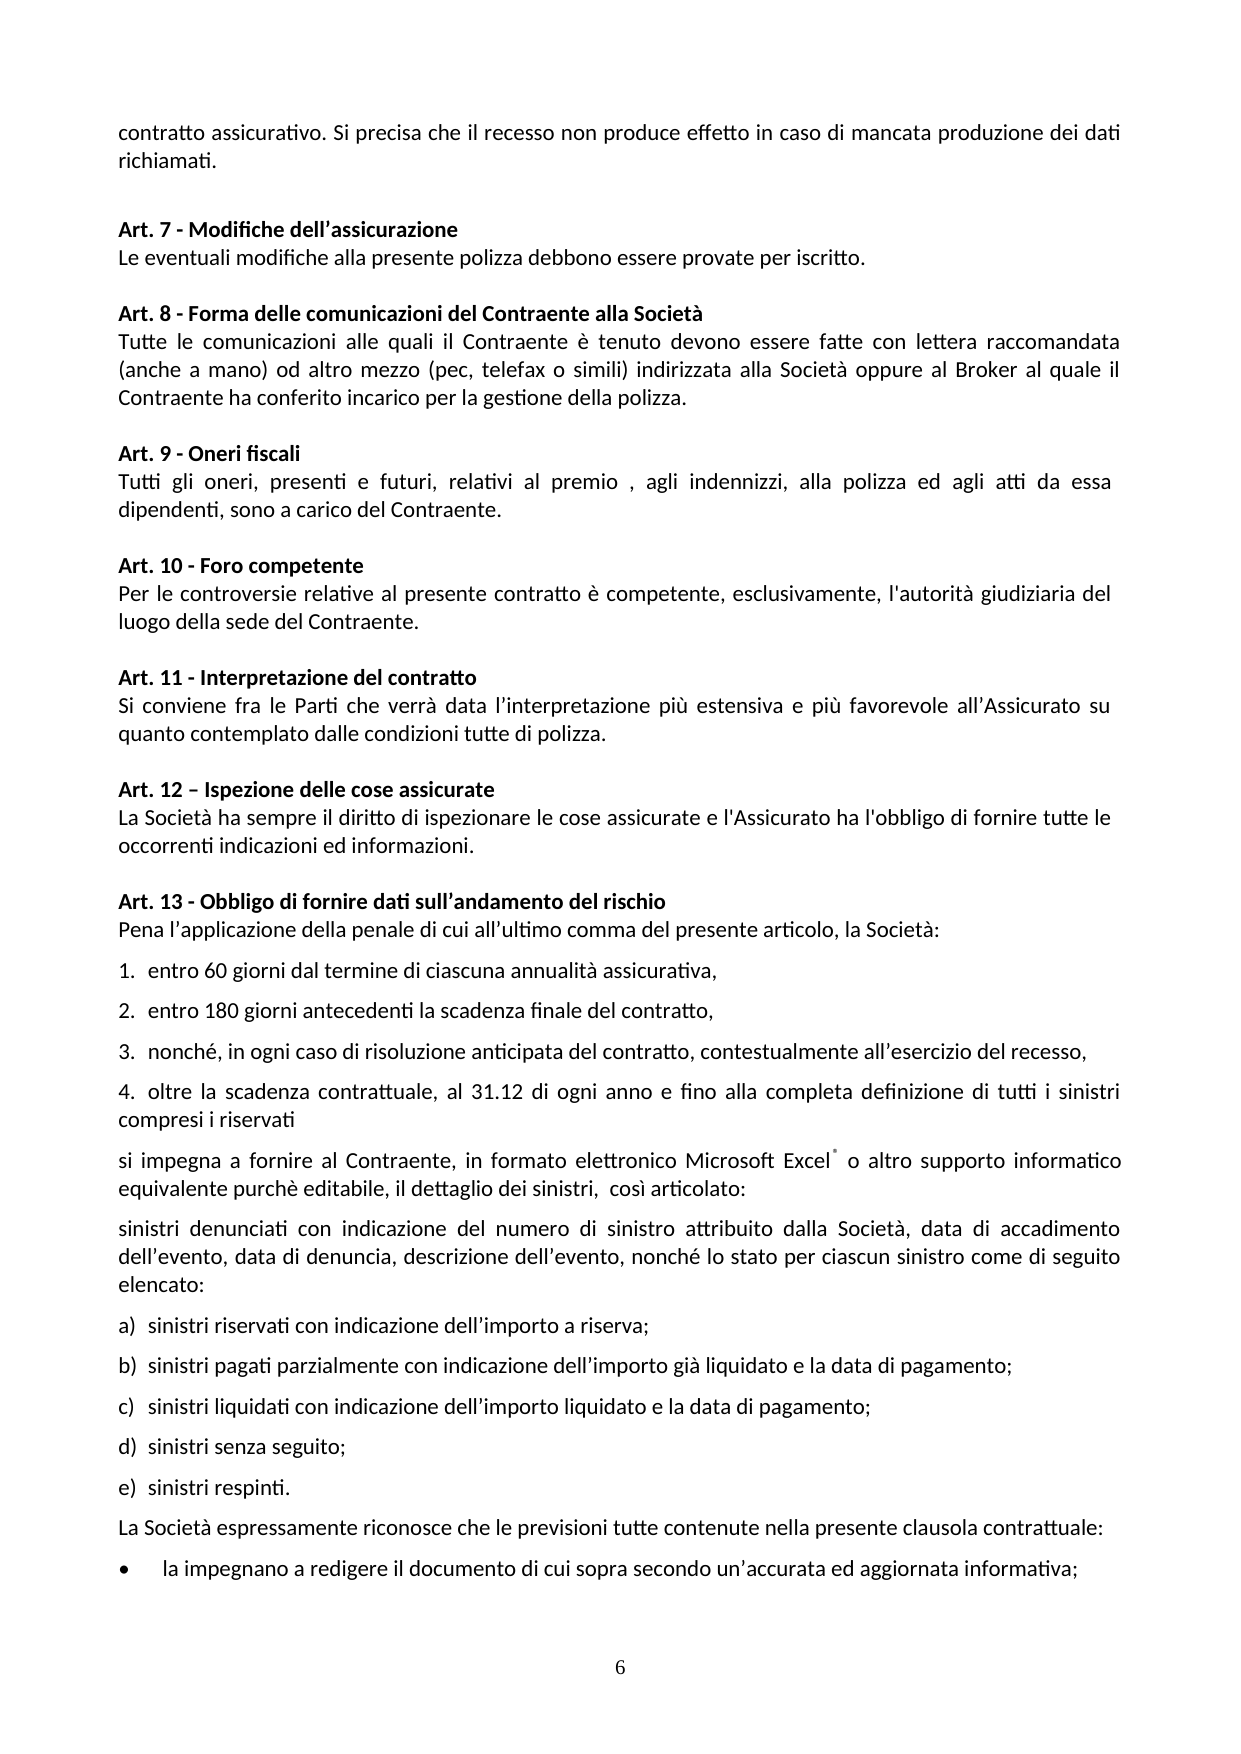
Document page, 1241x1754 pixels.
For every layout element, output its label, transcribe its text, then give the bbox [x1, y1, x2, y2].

text sinistri denunciati con indicazione del numero di sinistro attribuito dalla Società, data di accadimento dell’evento, data di denuncia, descrizione dell’evento, nonché lo stato per ciascun sinistro come di seguito elencato: [118, 1214, 1122, 1298]
list oltre la scadenza contrattuale, al 31.12 di ogni anno e fino alla completa definizione di tutti i sinistri compresi i riservati [118, 1077, 1122, 1133]
text Tutti gli oneri, presenti e futuri, relativi al premio , agli indennizzi, alla polizza ed agli atti da essa dipendenti, sono a carico del Contraente. [118, 467, 1113, 523]
subtitle Art. 7 - Modifiche dell’assicurazione [118, 215, 1122, 243]
text Per le controversie relative al presente contratto è competente, esclusivamente, l'autorità giudiziaria del luogo della sede del Contraente. [118, 579, 1113, 635]
text Art. 12 – Ispezione delle cose assicurate [118, 775, 1122, 803]
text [118, 118, 1122, 174]
subtitle Art. 9 - Oneri fiscali [118, 439, 1122, 467]
list nonché, in ogni caso di risoluzione anticipata del contratto, contestualmente all’esercizio del recesso, [118, 1037, 1122, 1065]
list entro 180 giorni antecedenti la scadenza finale del contratto, [118, 996, 1122, 1024]
text Pena l’applicazione della penale di cui all’ultimo comma del presente articolo, la Società: [118, 915, 1122, 943]
list sinistri pagati parzialmente con indicazione dell’importo già liquidato e la data di pagamento; [118, 1351, 1122, 1379]
text Art. 11 - Interpretazione del contratto [118, 663, 1122, 691]
list sinistri liquidati con indicazione dell’importo liquidato e la data di pagamento; [118, 1392, 1122, 1420]
text Si conviene fra le Parti che verrà data l’interpretazione più estensiva e più favorevole all’Assicurato su quanto contemplato dalle condizioni tutte di polizza. [118, 691, 1113, 747]
text La Società ha sempre il diritto di ispezionare le cose assicurate e l'Assicurato ha l'obbligo di fornire tutte le occorrenti indicazioni ed informazioni. [118, 803, 1113, 859]
text si impegna a fornire al Contraente, in formato elettronico Microsoft Excel® o altro supporto informatico equivalente purchè editabile, il dettaglio dei sinistri, così articolato: [118, 1146, 1122, 1202]
list entro 60 giorni dal termine di ciascuna annualità assicurativa, [118, 956, 1122, 984]
list sinistri riservati con indicazione dell’importo a riserva; [118, 1311, 1122, 1339]
list sinistri respinti. [118, 1473, 1122, 1501]
list la impegnano a redigere il documento di cui sopra secondo un’accurata ed aggiornata informativa; [118, 1554, 1122, 1582]
subtitle Art. 10 - Foro competente [118, 551, 1122, 579]
text Le eventuali modifiche alla presente polizza debbono essere provate per iscritto. [118, 243, 1122, 271]
text Tutte le comunicazioni alle quali il Contraente è tenuto devono essere fatte con lettera raccomandata (anche a mano) od altro mezzo (pec, telefax o simili) indirizzata alla Società oppure al Broker al quale il Contraente ha conferito incarico per la gestione della polizza. [118, 327, 1122, 411]
subtitle Art. 8 - Forma delle comunicazioni del Contraente alla Società [118, 299, 1122, 327]
subtitle Art. 13 - Obbligo di fornire dati sull’andamento del rischio [118, 887, 1122, 915]
text La Società espressamente riconosce che le previsioni tutte contenute nella presente clausola contrattuale: [118, 1513, 1122, 1542]
list sinistri senza seguito; [118, 1432, 1122, 1461]
